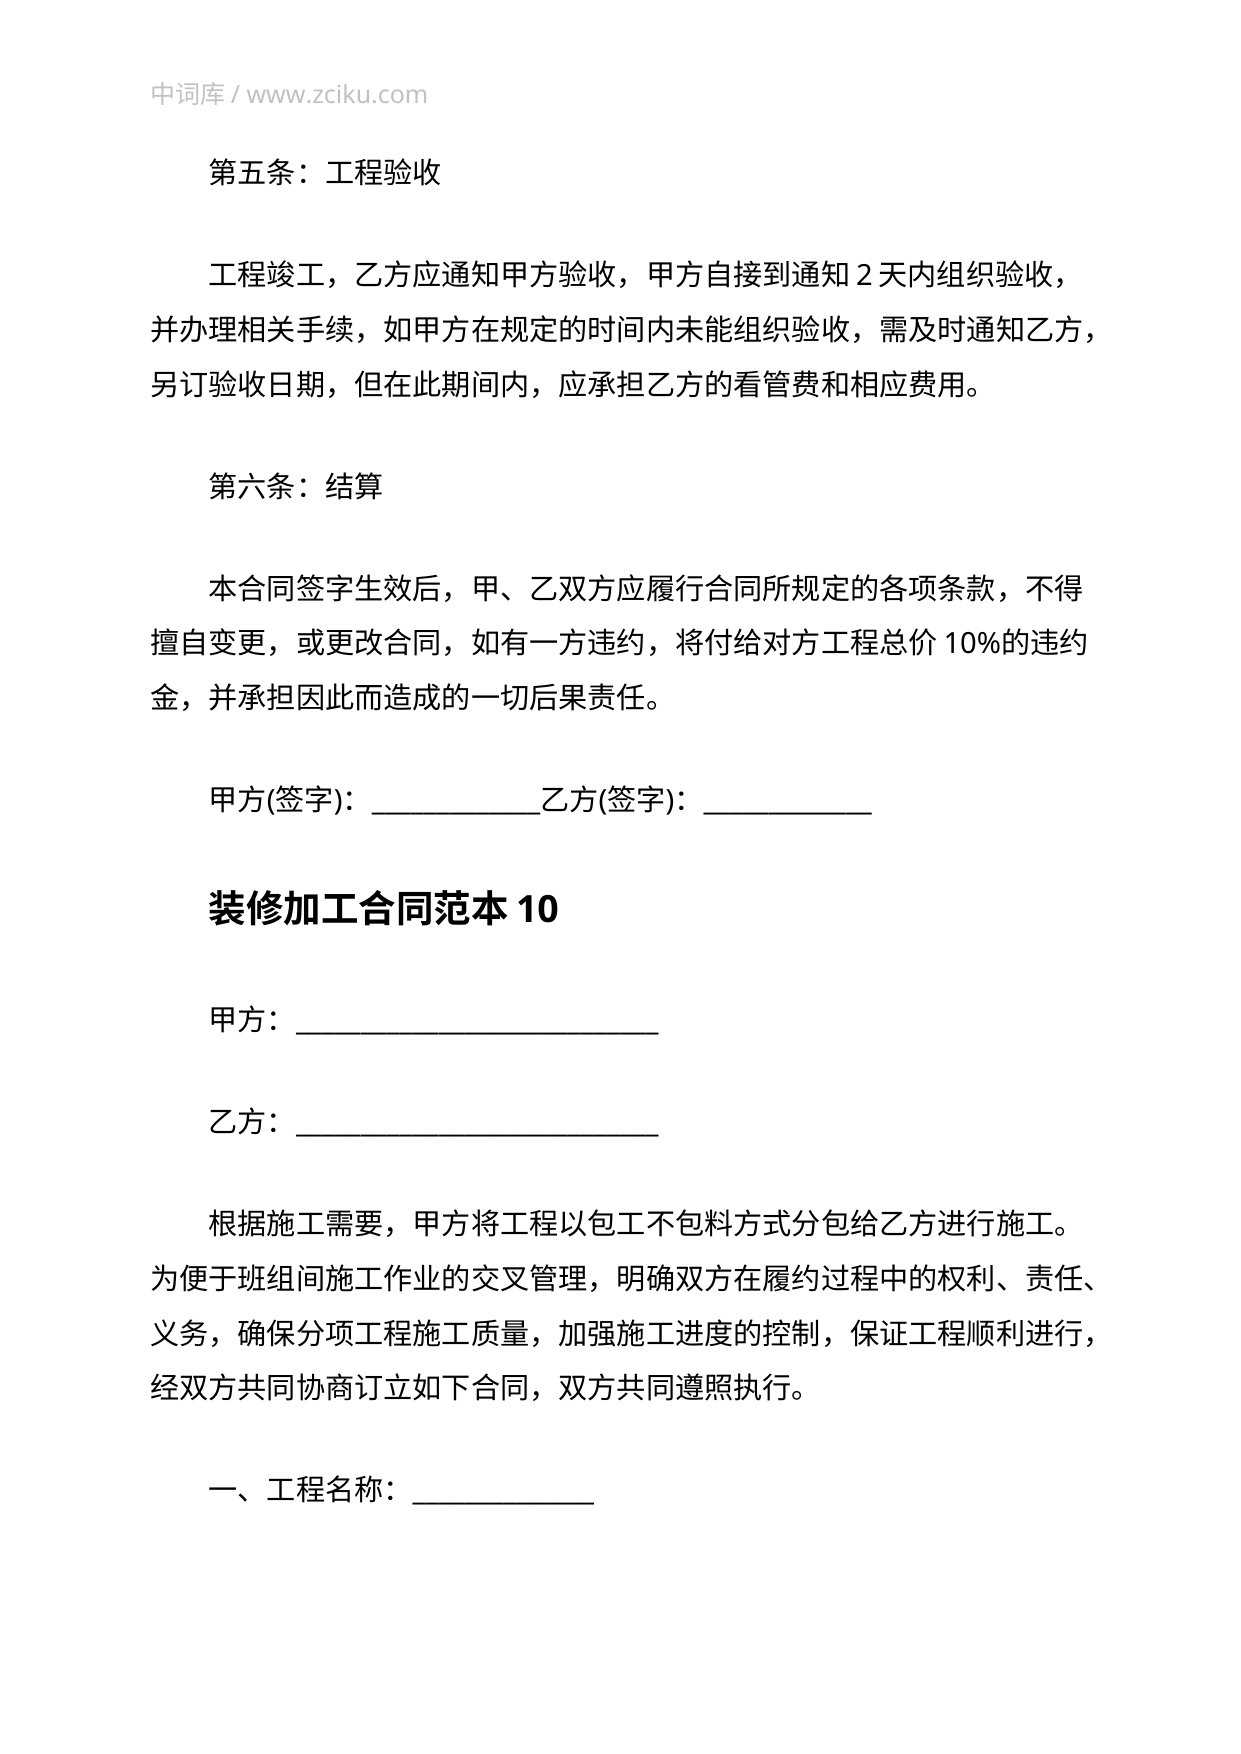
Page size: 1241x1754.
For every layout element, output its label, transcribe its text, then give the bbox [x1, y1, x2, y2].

text 甲方：____________________________ [150, 996, 1090, 1039]
text 乙方：____________________________ [150, 1098, 1090, 1141]
text 本合同签字生效后，甲、乙双方应履行合同所规定的各项条款，不得擅自变更，或更改合同，如有一方违约，将付给对方工程总价10%的违约金，并承担因此而造成的一切后果责任。 [150, 565, 1090, 717]
text 根据施工需要，甲方将工程以包工不包料方式分包给乙方进行施工。为便于班组间施工作业的交叉管理，明确双方在履约过程中的权利、责任、义务，确保分项工程施工质量，加强施工进度的控制，保证工程顺利进行，经双方共同协商订立如下合同，双方共同遵照执行。 [150, 1200, 1090, 1407]
text 装修加工合同范本10 [150, 879, 1090, 933]
text 工程竣工，乙方应通知甲方验收，甲方自接到通知2天内组织验收，并办理相关手续，如甲方在规定的时间内未能组织验收，需及时通知乙方，另订验收日期，但在此期间内，应承担乙方的看管费和相应费用。 [150, 252, 1090, 404]
text 一、工程名称：______________ [150, 1467, 1090, 1509]
text 甲方(签字)：_____________乙方(签字)：_____________ [150, 777, 1090, 819]
text 第五条：工程验收 [150, 150, 1090, 192]
text 第六条：结算 [150, 463, 1090, 506]
